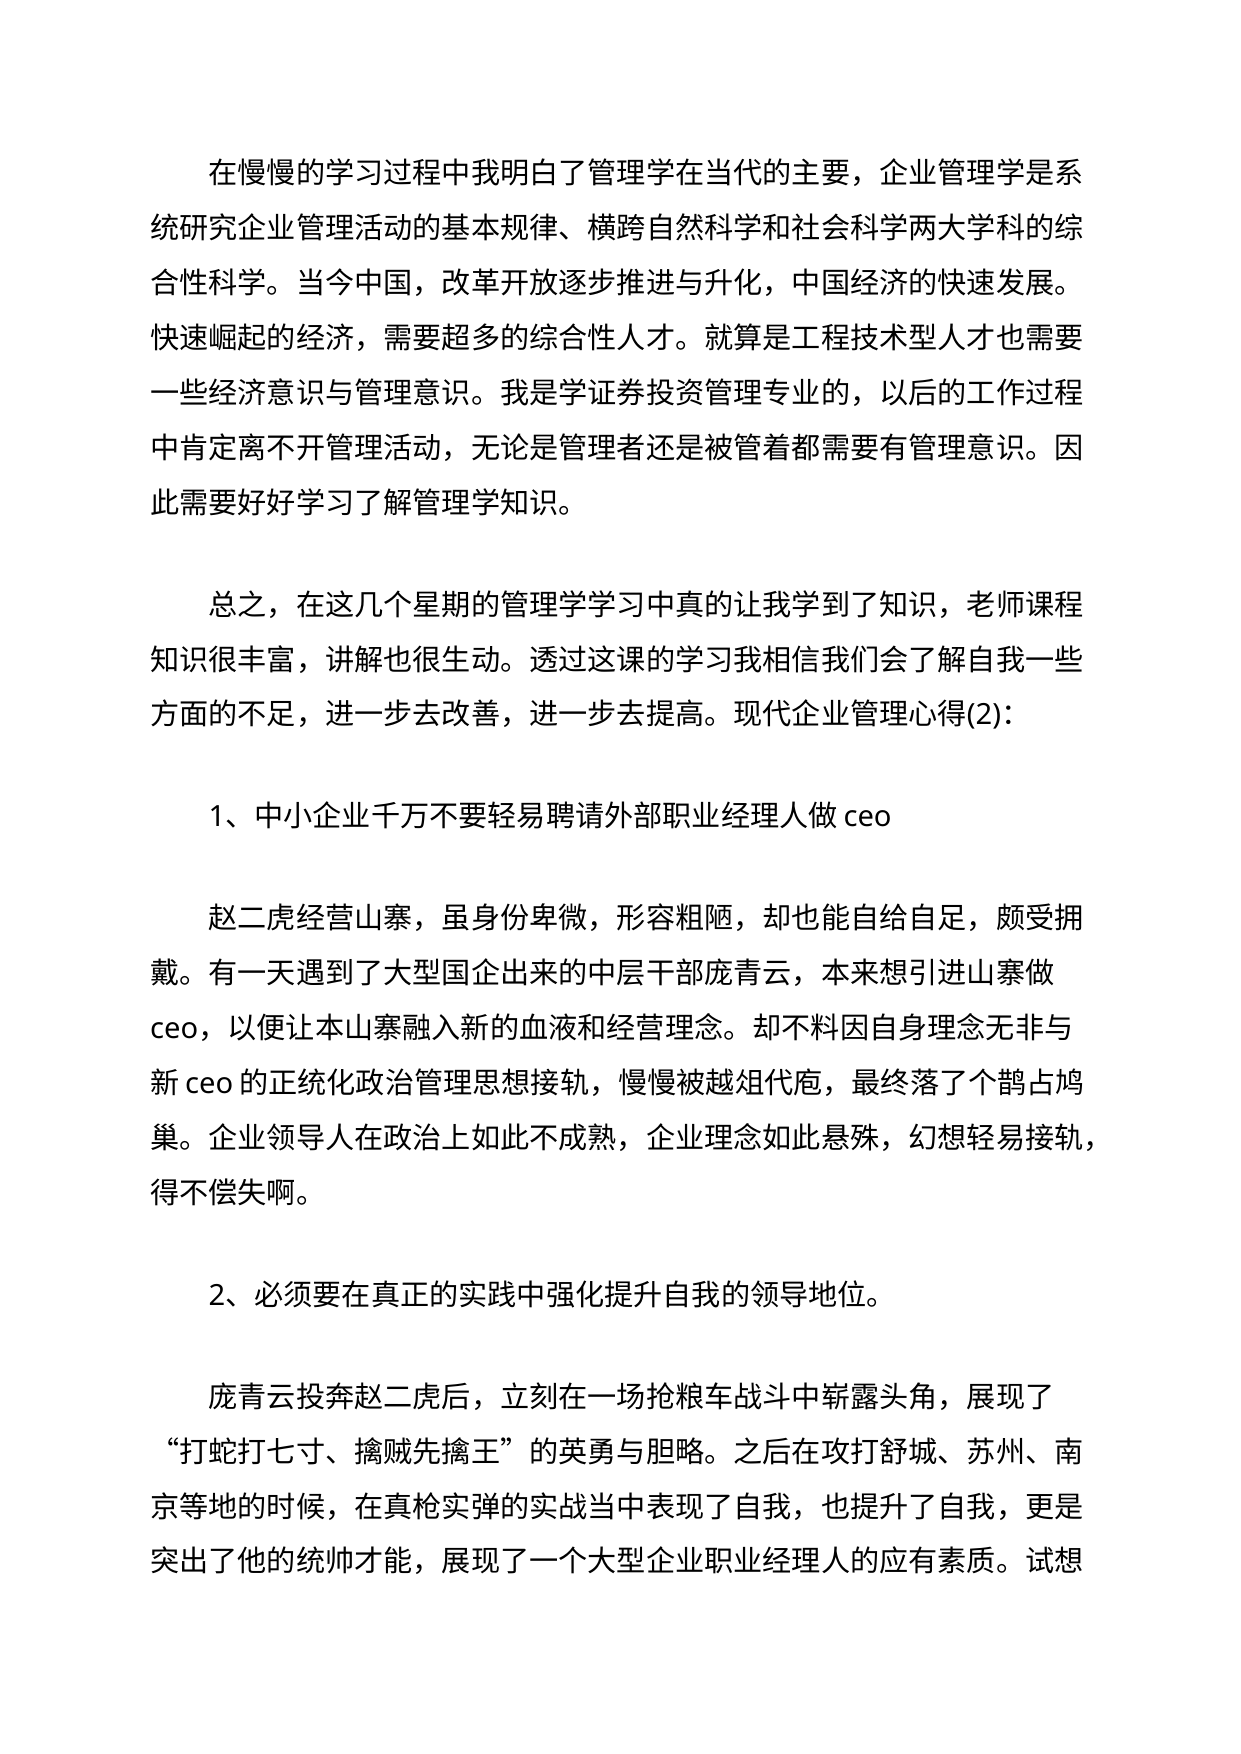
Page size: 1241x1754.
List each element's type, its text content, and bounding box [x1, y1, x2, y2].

text 2、必须要在真正的实践中强化提升自我的领导地位。 [150, 1271, 1090, 1314]
text 1、中小企业千万不要轻易聘请外部职业经理人做ceo [150, 793, 1090, 835]
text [150, 1373, 1090, 1580]
text 总之，在这几个星期的管理学学习中真的让我学到了知识，老师课程知识很丰富，讲解也很生动。透过这课的学习我相信我们会了解自我一些方面的不足，进一步去改善，进一步去提高。现代企业管理心得(2)： [150, 581, 1090, 733]
text 在慢慢的学习过程中我明白了管理学在当代的主要，企业管理学是系统研究企业管理活动的基本规律、横跨自然科学和社会科学两大学科的综合性科学。当今中国，改革开放逐步推进与升化，中国经济的快速发展。快速崛起的经济，需要超多的综合性人才。就算是工程技术型人才也需要一些经济意识与管理意识。我是学证券投资管理专业的，以后的工作过程中肯定离不开管理活动，无论是管理者还是被管着都需要有管理意识。因此需要好好学习了解管理学知识。 [150, 150, 1090, 522]
text 赵二虎经营山寨，虽身份卑微，形容粗陋，却也能自给自足，颇受拥戴。有一天遇到了大型国企出来的中层干部庞青云，本来想引进山寨做ceo，以便让本山寨融入新的血液和经营理念。却不料因自身理念无非与新ceo的正统化政治管理思想接轨，慢慢被越俎代庖，最终落了个鹊占鸠巢。企业领导人在政治上如此不成熟，企业理念如此悬殊，幻想轻易接轨，得不偿失啊。 [150, 895, 1090, 1212]
